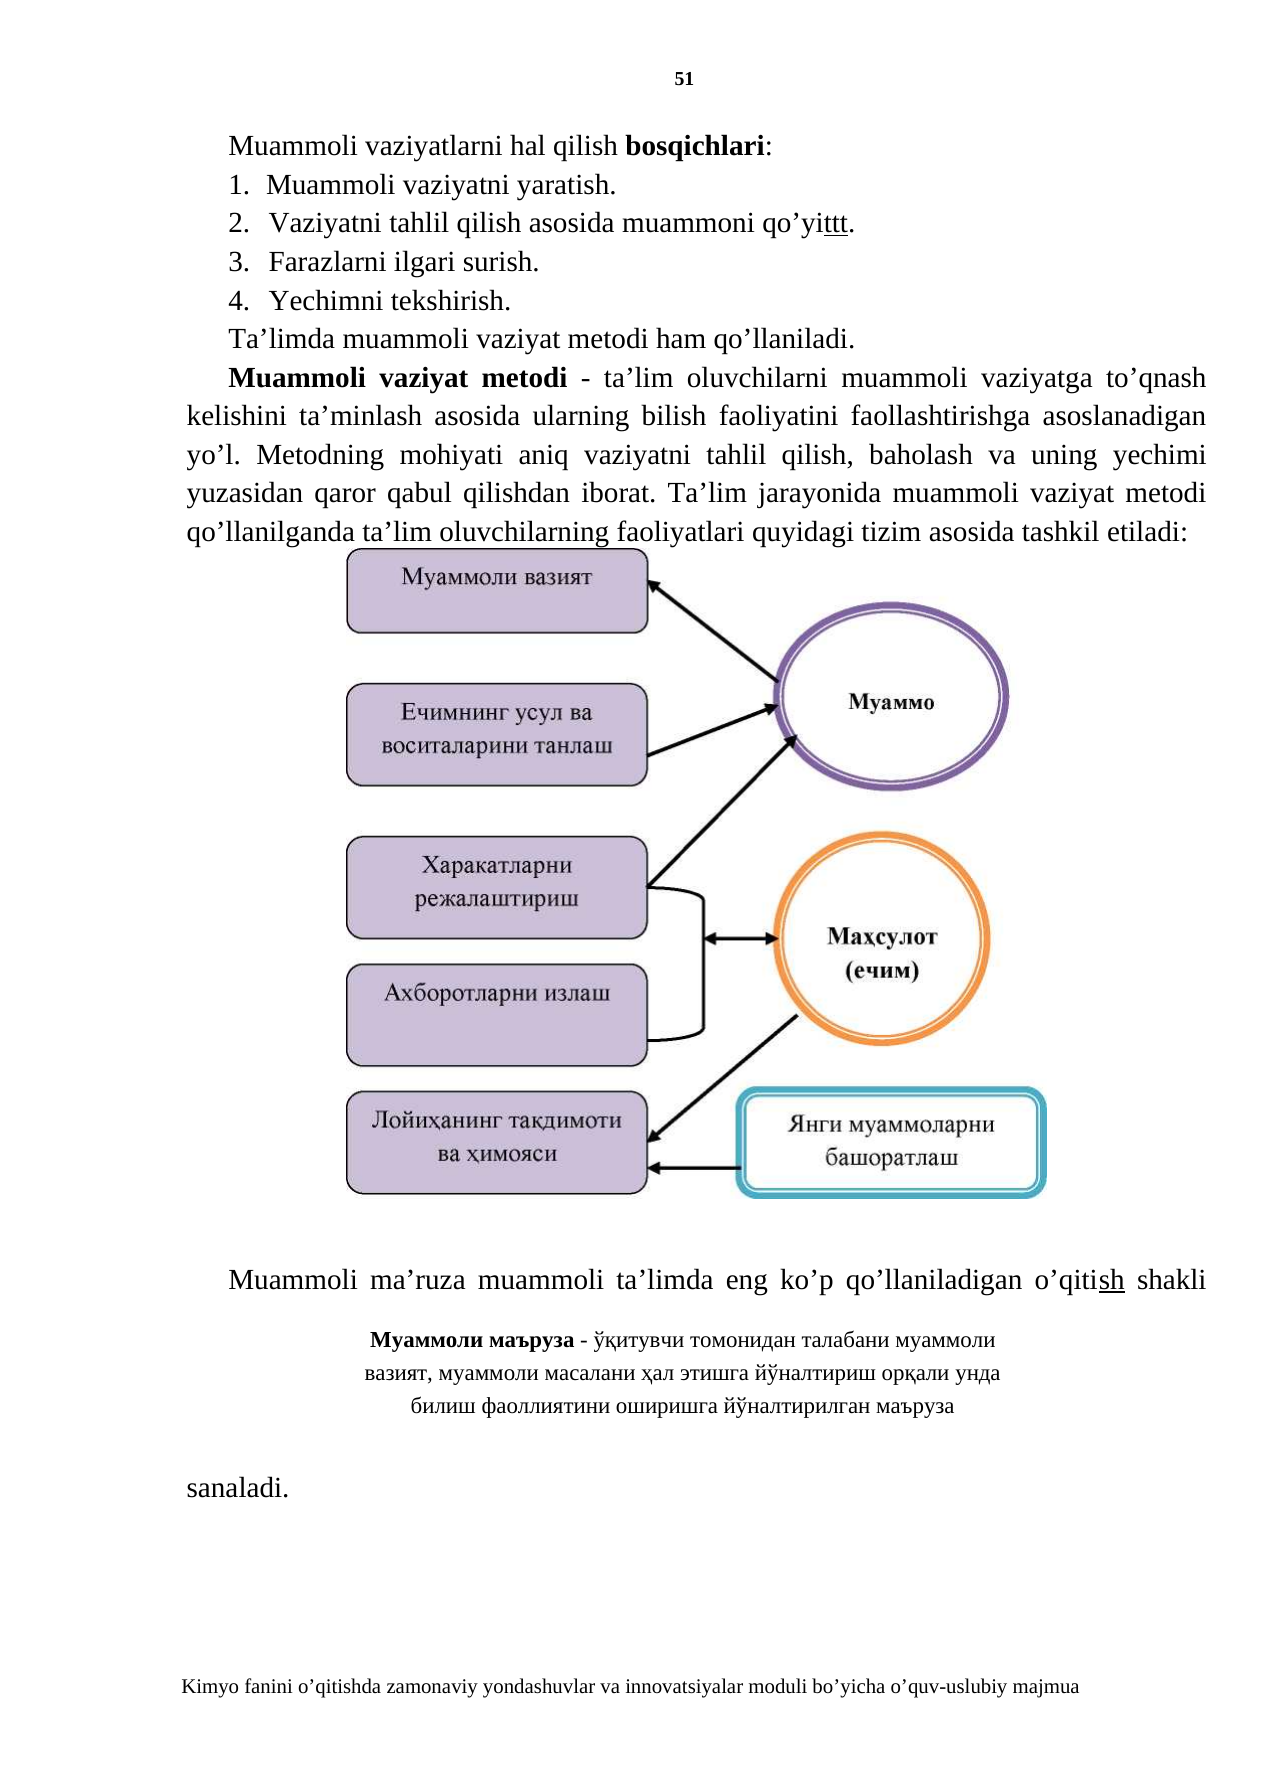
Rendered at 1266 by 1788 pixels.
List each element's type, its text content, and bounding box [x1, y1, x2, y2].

text Muammoli vaziyatlarni hal qilish bosqichlari: [186, 125, 1206, 163]
text Muammoli ma’ruza muammoli ta’limda eng ko’p qo’llaniladigan o’qitish shakli sanaladi. [186, 1259, 1206, 1505]
list Yechimni tekshirish. [186, 279, 1206, 318]
list Farazlarni ilgari surish. [186, 241, 1206, 279]
list Vaziyatni tahlil qilish asosida muammoni qo’yittt. [186, 202, 1206, 241]
text Muammoli vaziyat metodi - ta’lim oluvchilarni muammoli vaziyatga to’qnash kelishini ta’minlash asosida ularning bilish faoliyatini faollashtirishga asoslanadigan yo’l. Metodning mohiyati aniq vaziyatni tahlil qilish, baholash va uning yechimi yuzasidan qaror qabul qilishdan iborat. Ta’lim jarayonida muammoli vaziyat metodi qo’llanilganda ta’lim oluvchilarning faoliyatlari quyidagi tizim asosida tashkil etiladi: [186, 356, 1206, 549]
text Ta’limda muammoli vaziyat metodi ham qo’llaniladi. [186, 318, 1206, 356]
picture [346, 548, 1047, 1199]
list Muammoli vaziyatni yaratish. [186, 163, 1206, 202]
